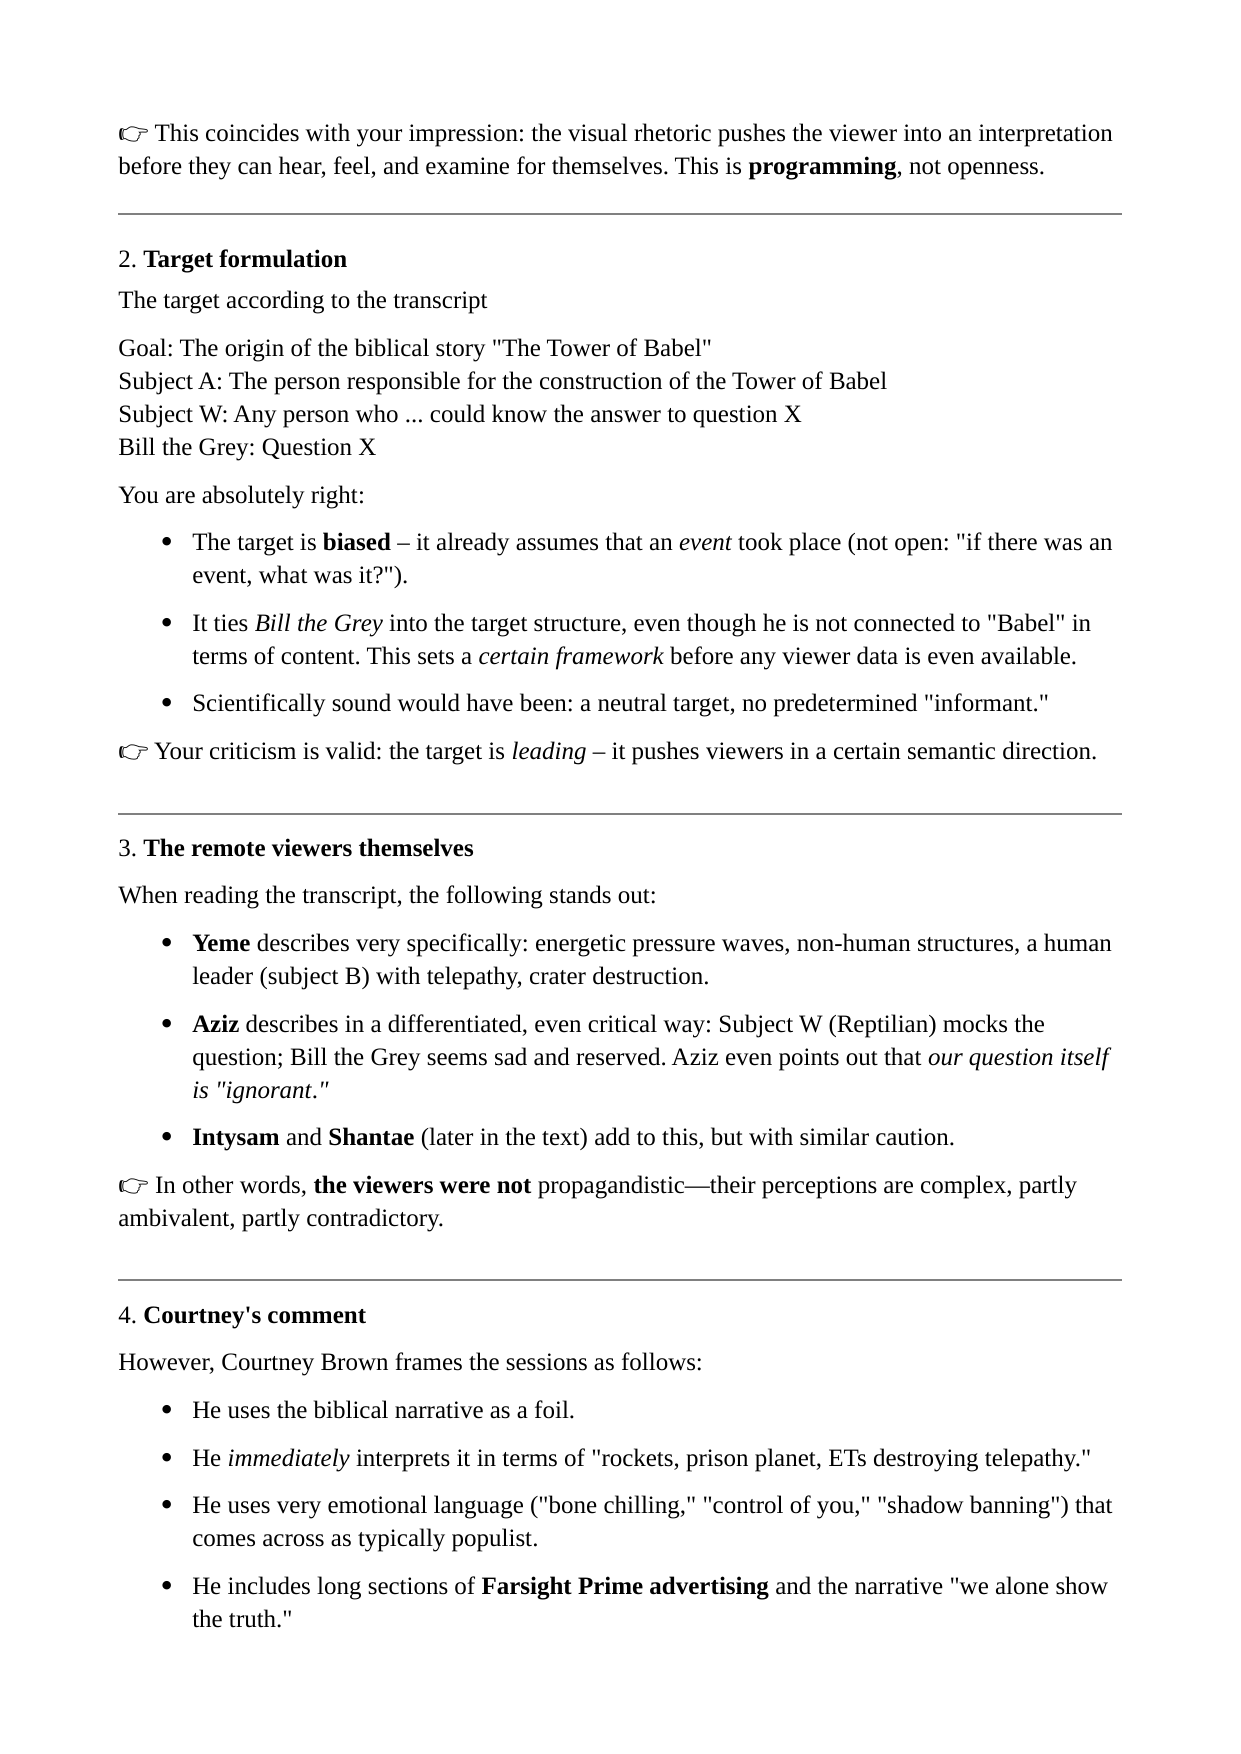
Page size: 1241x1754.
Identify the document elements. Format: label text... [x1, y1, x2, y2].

text Goal: The origin of the biblical story "The Tower of Babel" Subject A: The person responsible for the construction of the Tower of Babel Subject W: Any person who ... could know the answer to question X Bill the Grey: Question X [118, 333, 1122, 461]
list Aziz describes in a differentiated, even critical way: Subject W (Reptilian) mocks the question; Bill the Grey seems sad and reserved. Aziz even points out that our question itself is "ignorant." [162, 1009, 1122, 1103]
list He includes long sections of Farsight Prime advertising and the narrative "we alone show the truth." [162, 1571, 1122, 1633]
text 👉 This coincides with your impression: the visual rhetoric pushes the viewer into an interpretation before they can hear, feel, and examine for themselves. This is programming, not openness. [118, 118, 1122, 180]
list He uses very emotional language ("bone chilling," "control of you," "shadow banning") that comes across as typically populist. [162, 1490, 1122, 1552]
text You are absolutely right: [118, 480, 1122, 508]
list He immediately interprets it in terms of "rockets, prison planet, ETs destroying telepathy." [162, 1443, 1122, 1471]
list It ties Bill the Grey into the target structure, even though he is not connected to "Babel" in terms of content. This sets a certain framework before any viewer data is even available. [162, 608, 1122, 670]
text The target according to the transcript [118, 285, 1122, 314]
subtitle 4. Courtney's comment [118, 1300, 1122, 1328]
text However, Courtney Brown frames the sessions as follows: [118, 1347, 1122, 1376]
list Intysam and Shantae (later in the text) add to this, but with similar caution. [162, 1122, 1122, 1151]
subtitle 2. Target formulation [118, 244, 1122, 273]
subtitle 3. The remote viewers themselves [118, 833, 1122, 862]
text 👉 Your criticism is valid: the target is leading – it pushes viewers in a certain semantic direction. [118, 736, 1122, 765]
text When reading the transcript, the following stands out: [118, 881, 1122, 909]
list He uses the biblical narrative as a foil. [162, 1395, 1122, 1424]
list The target is biased – it already assumes that an event took place (not open: "if there was an event, what was it?"). [162, 527, 1122, 589]
list Yeme describes very specifically: energetic pressure waves, non-human structures, a human leader (subject B) with telepathy, crater destruction. [162, 928, 1122, 990]
text 👉 In other words, the viewers were not propagandistic—their perceptions are complex, partly ambivalent, partly contradictory. [118, 1170, 1122, 1232]
list Scientifically sound would have been: a neutral target, no predetermined "informant." [162, 688, 1122, 717]
